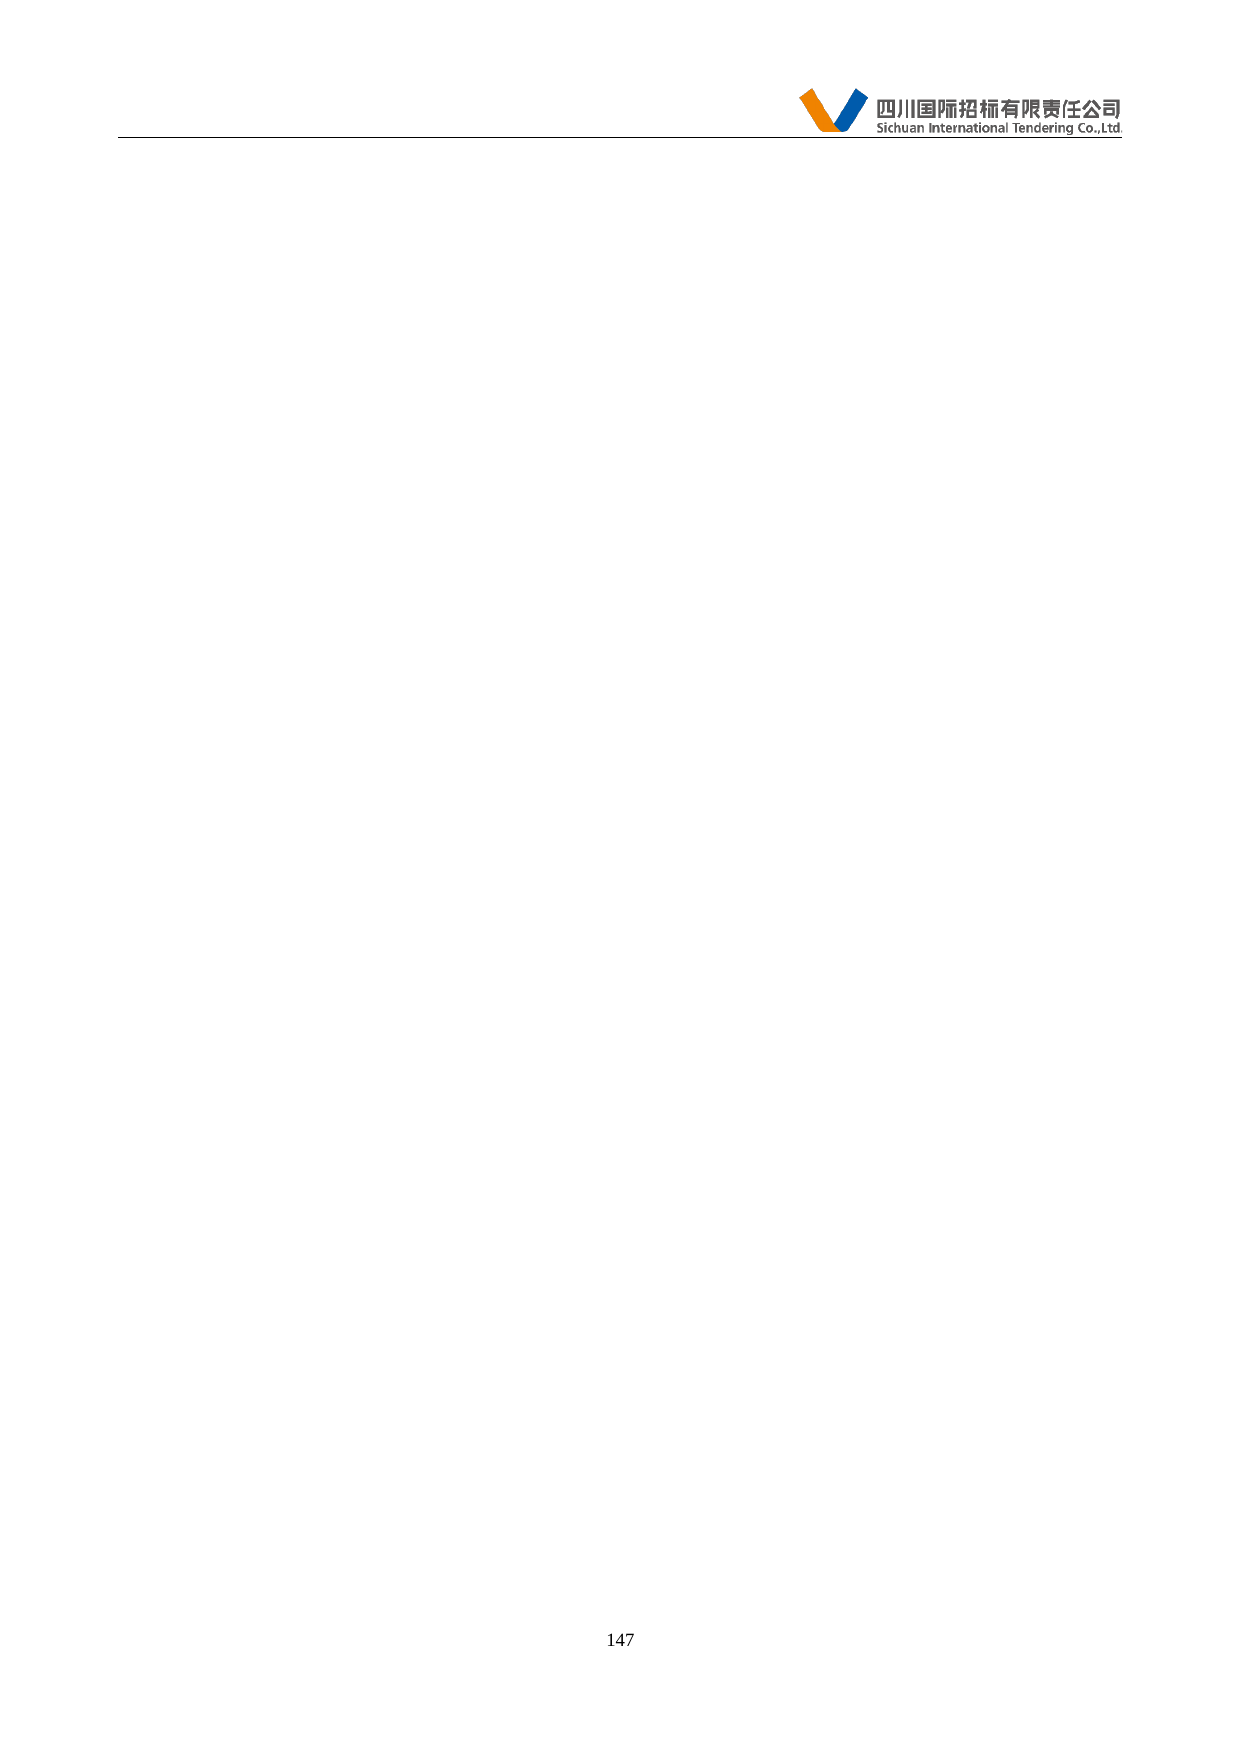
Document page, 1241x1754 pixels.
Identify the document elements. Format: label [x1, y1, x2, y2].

picture [799, 88, 1123, 135]
